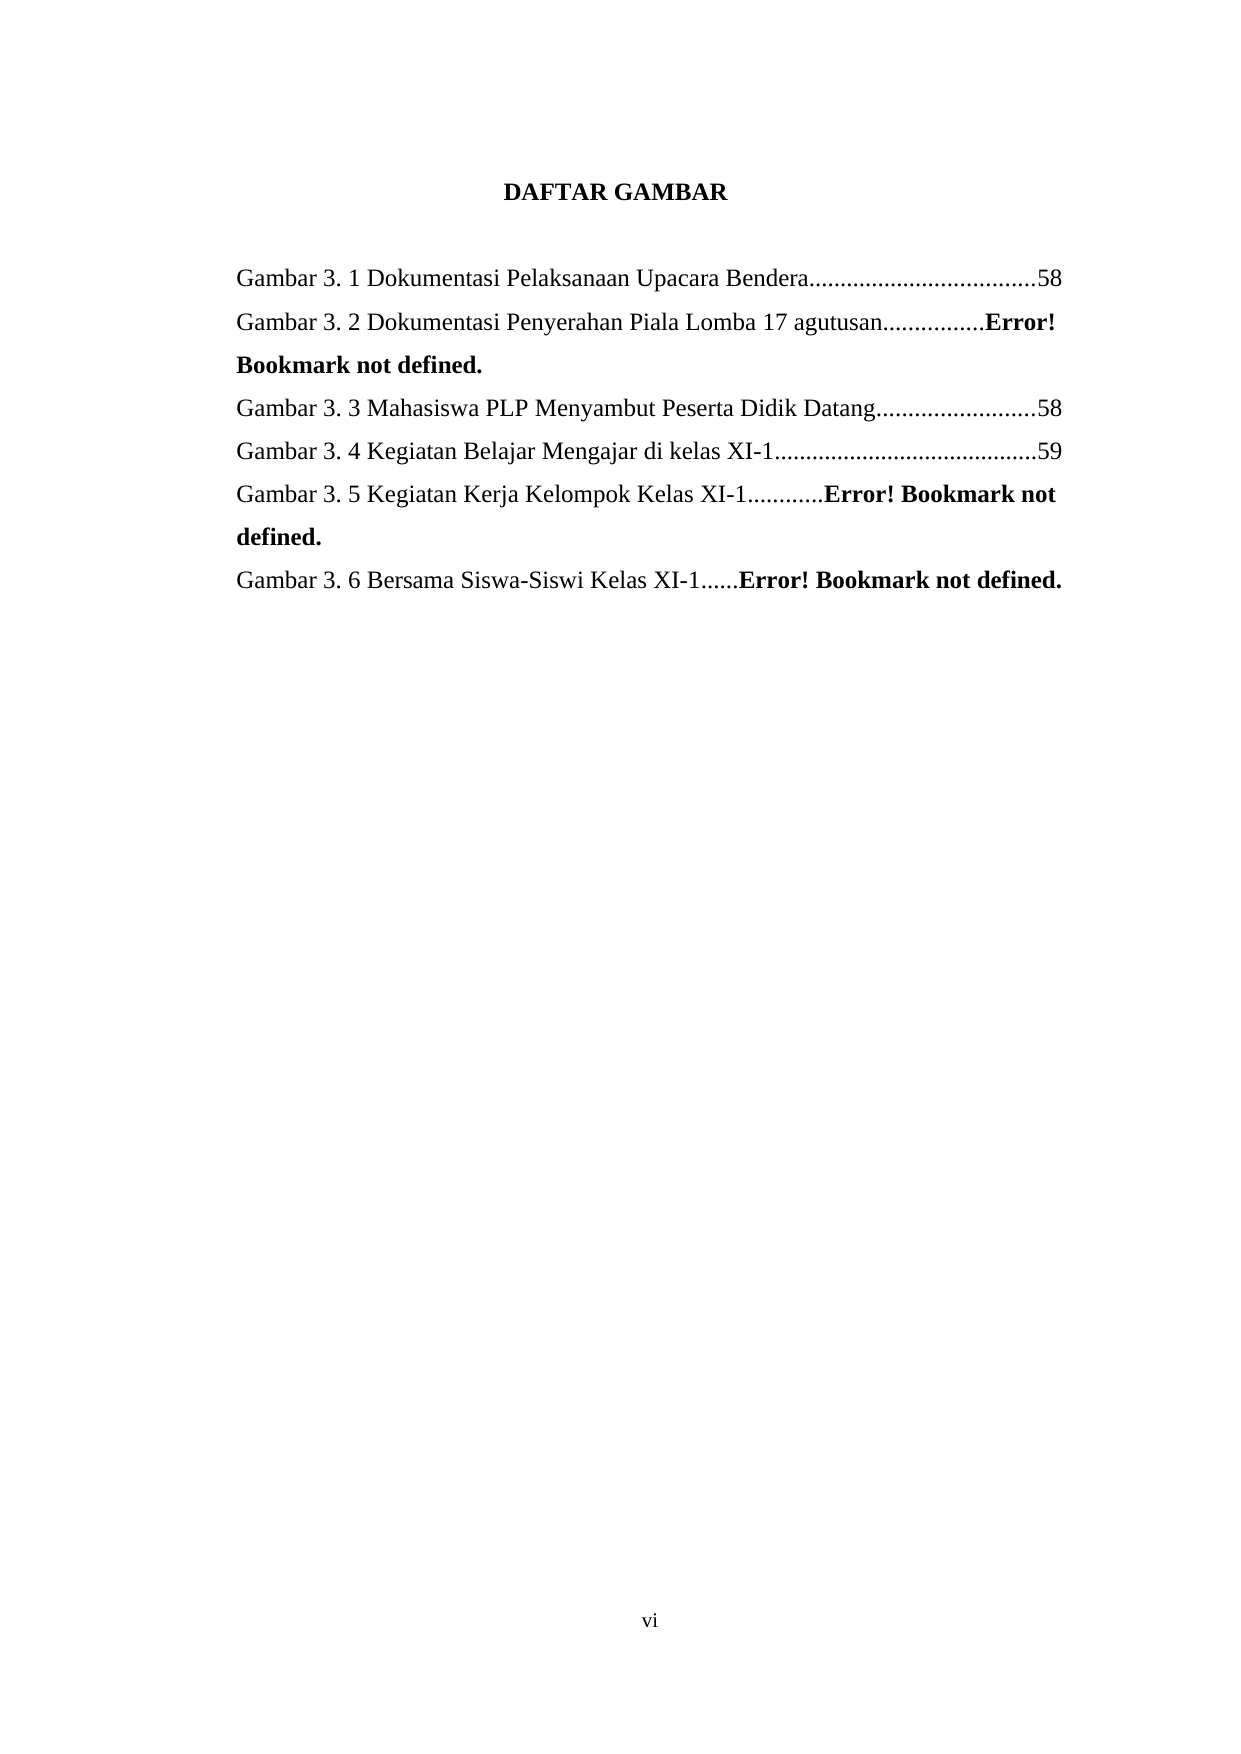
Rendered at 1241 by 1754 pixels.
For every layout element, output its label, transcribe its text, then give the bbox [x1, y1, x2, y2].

text Gambar 3. 1 Dokumentasi Pelaksanaan Upacara Bendera 58 [236, 263, 1063, 292]
text Gambar 3. 6 Bersama Siswa-Siswi Kelas XI-1 Error! Bookmark not defined. [236, 565, 1063, 594]
text Gambar 3. 5 Kegiatan Kerja Kelompok Kelas XI-1 Error! Bookmark not defined. [236, 479, 1063, 551]
text Gambar 3. 3 Mahasiswa PLP Menyambut Peserta Didik Datang 58 [236, 393, 1063, 422]
subtitle DAFTAR GAMBAR [281, 177, 728, 206]
text Gambar 3. 2 Dokumentasi Penyerahan Piala Lomba 17 agutusan Error! Bookmark not defined. [236, 307, 1063, 378]
text Gambar 3. 4 Kegiatan Belajar Mengajar di kelas XI-1 59 [236, 436, 1063, 465]
